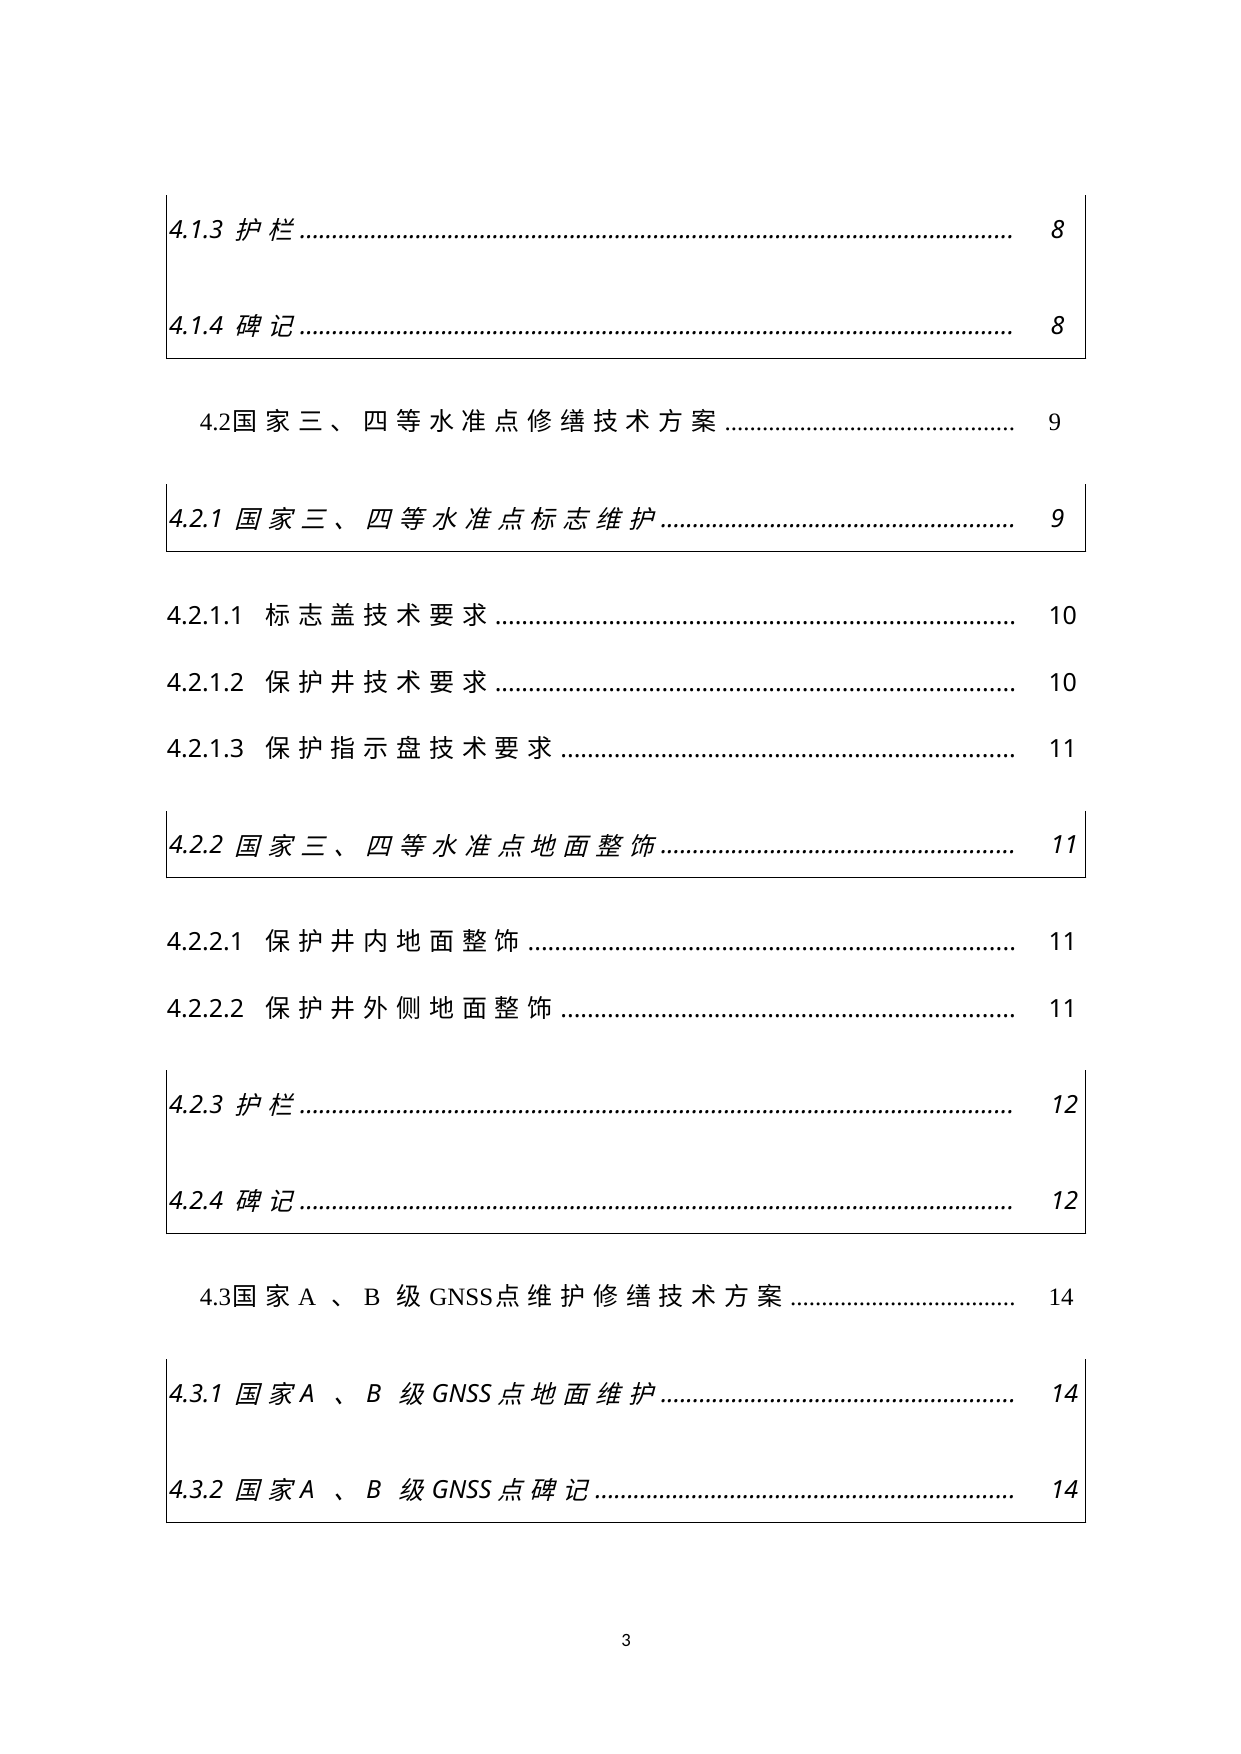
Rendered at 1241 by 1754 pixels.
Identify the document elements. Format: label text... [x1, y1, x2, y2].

text 4.2.2国家三、四等水准点地面整饰 11 [167, 811, 1085, 877]
text 4.3国家A、B级GNSS点维护修缮技术方案 14 [188, 1263, 1085, 1330]
text 4.2.4碑记 12 [167, 1166, 1085, 1233]
text 4.2.1国家三、四等水准点标志维护 9 [167, 484, 1085, 551]
text 4.2.3护栏 12 [167, 1070, 1085, 1137]
text 4.1.3护栏 8 [167, 195, 1085, 262]
text 4.2.1.2 保护井技术要求 10 [167, 648, 1085, 715]
text 4.3.2国家A、B级GNSS点碑记 14 [167, 1455, 1085, 1522]
text 4.3.1国家A、B级GNSS点地面维护 14 [167, 1359, 1085, 1426]
text 4.2国家三、四等水准点修缮技术方案 9 [188, 388, 1085, 455]
text 4.2.1.3 保护指示盘技术要求 11 [167, 715, 1085, 782]
text 4.2.2.2保护井外侧地面整饰 11 [167, 974, 1085, 1041]
text 4.2.1.1 标志盖技术要求 10 [167, 581, 1085, 648]
text 4.1.4碑记 8 [167, 291, 1085, 358]
text 4.2.2.1保护井内地面整饰 11 [167, 908, 1085, 974]
